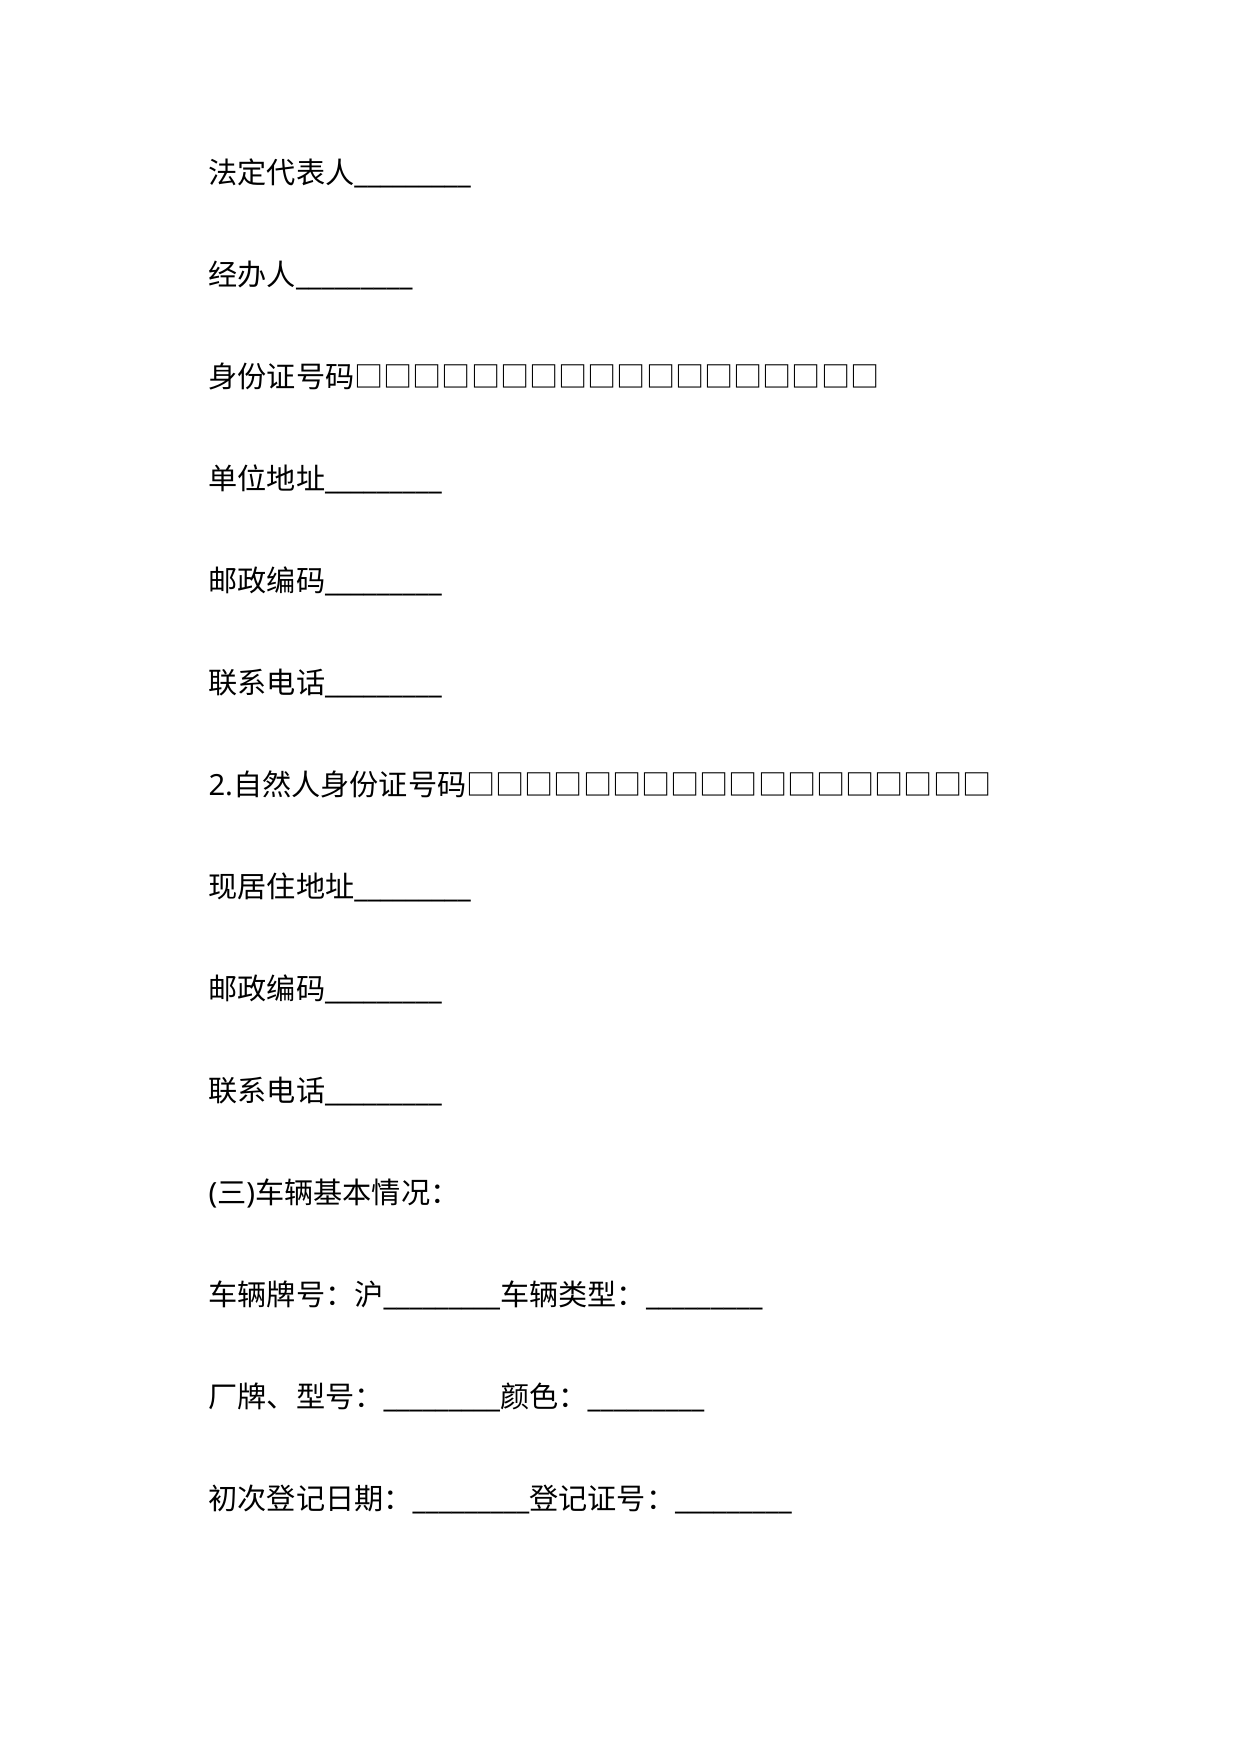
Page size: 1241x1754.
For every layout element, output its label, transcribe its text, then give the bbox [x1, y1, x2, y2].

text 初次登记日期：_________登记证号：_________ [150, 1476, 1090, 1518]
text 车辆牌号：沪_________车辆类型：_________ [150, 1272, 1090, 1314]
text 身份证号码□□□□□□□□□□□□□□□□□□ [150, 354, 1090, 396]
text 邮政编码_________ [150, 966, 1090, 1008]
text 现居住地址_________ [150, 864, 1090, 906]
text 单位地址_________ [150, 456, 1090, 498]
text 法定代表人_________ [150, 150, 1090, 192]
text (三)车辆基本情况： [150, 1169, 1090, 1212]
text 邮政编码_________ [150, 558, 1090, 600]
text 厂牌、型号：_________颜色：_________ [150, 1373, 1090, 1416]
text 2.自然人身份证号码□□□□□□□□□□□□□□□□□□ [150, 762, 1090, 804]
text 经办人_________ [150, 252, 1090, 294]
text 联系电话_________ [150, 660, 1090, 702]
text 联系电话_________ [150, 1068, 1090, 1110]
